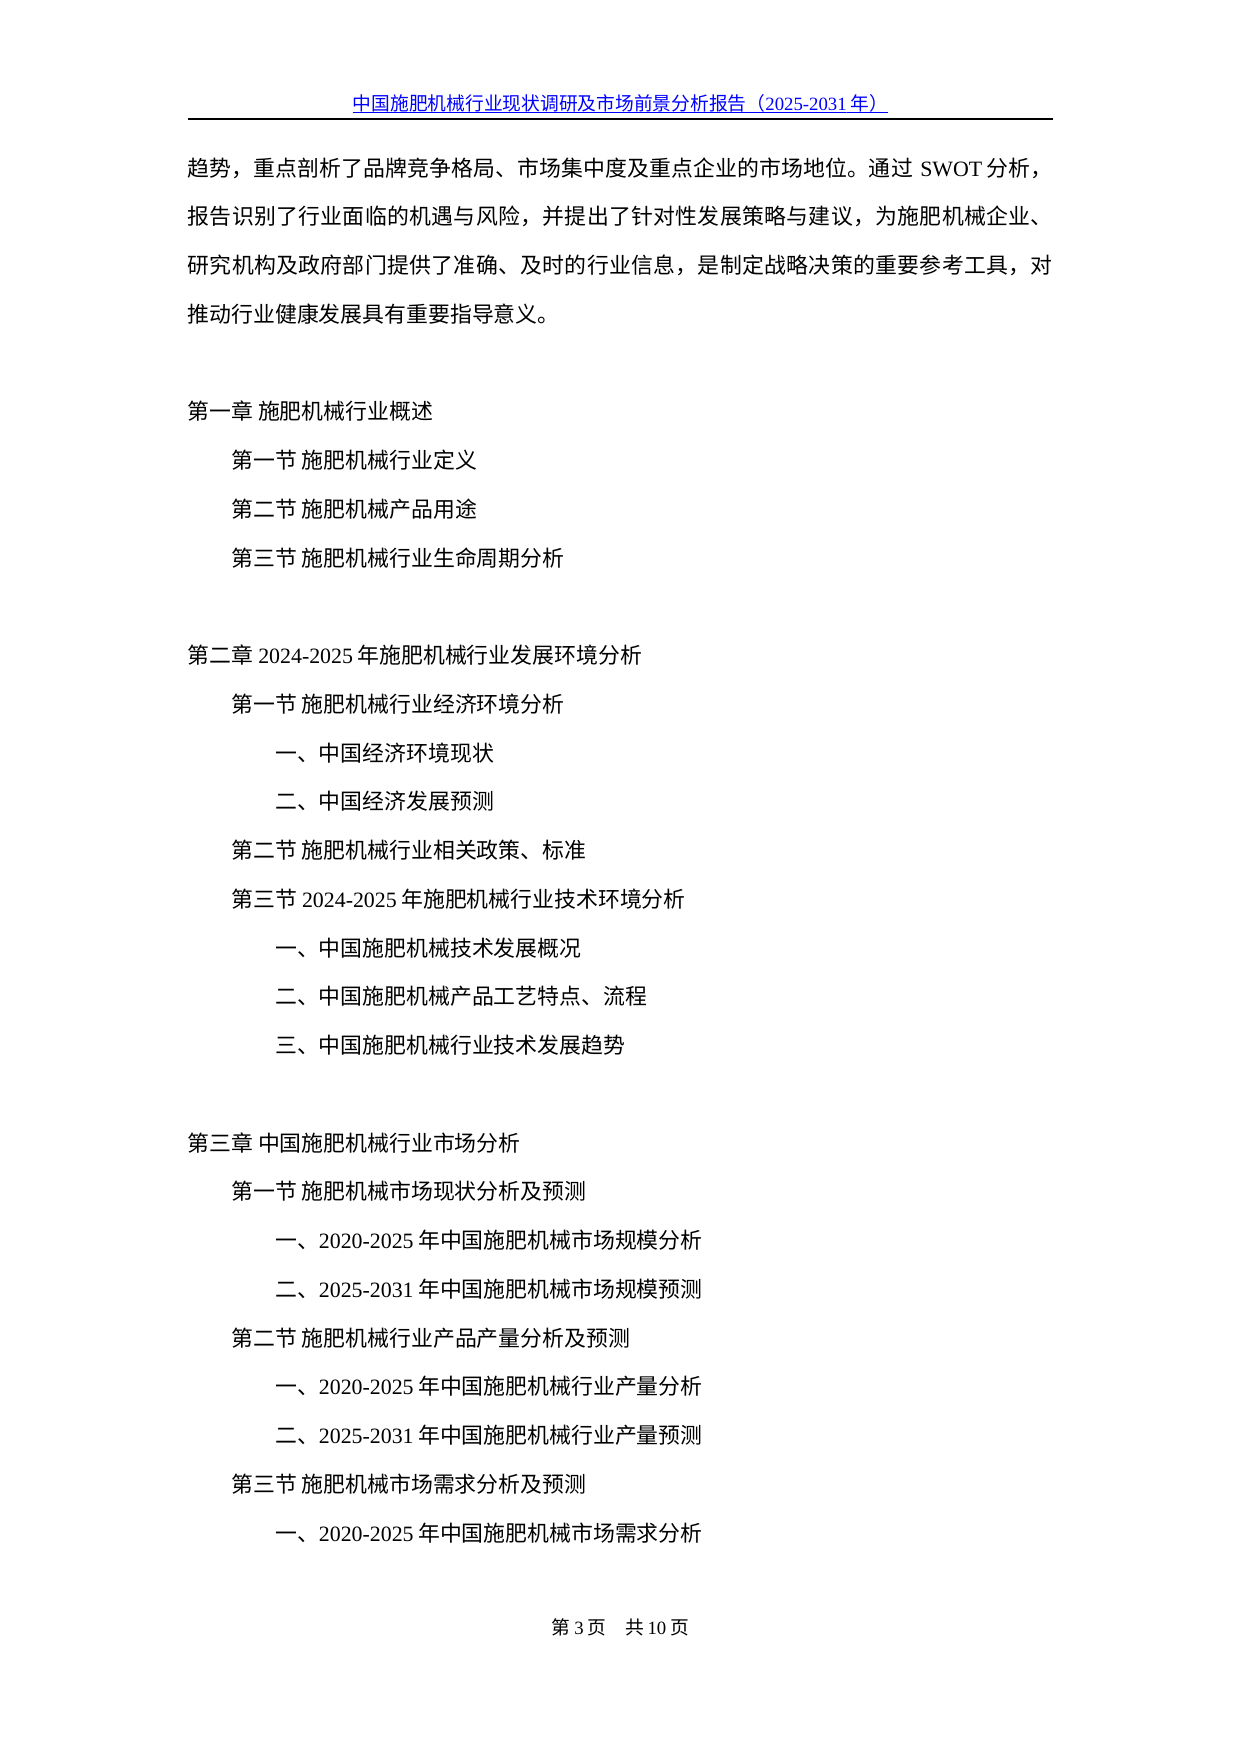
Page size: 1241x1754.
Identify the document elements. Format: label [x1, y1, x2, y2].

text [187, 150, 1053, 1548]
